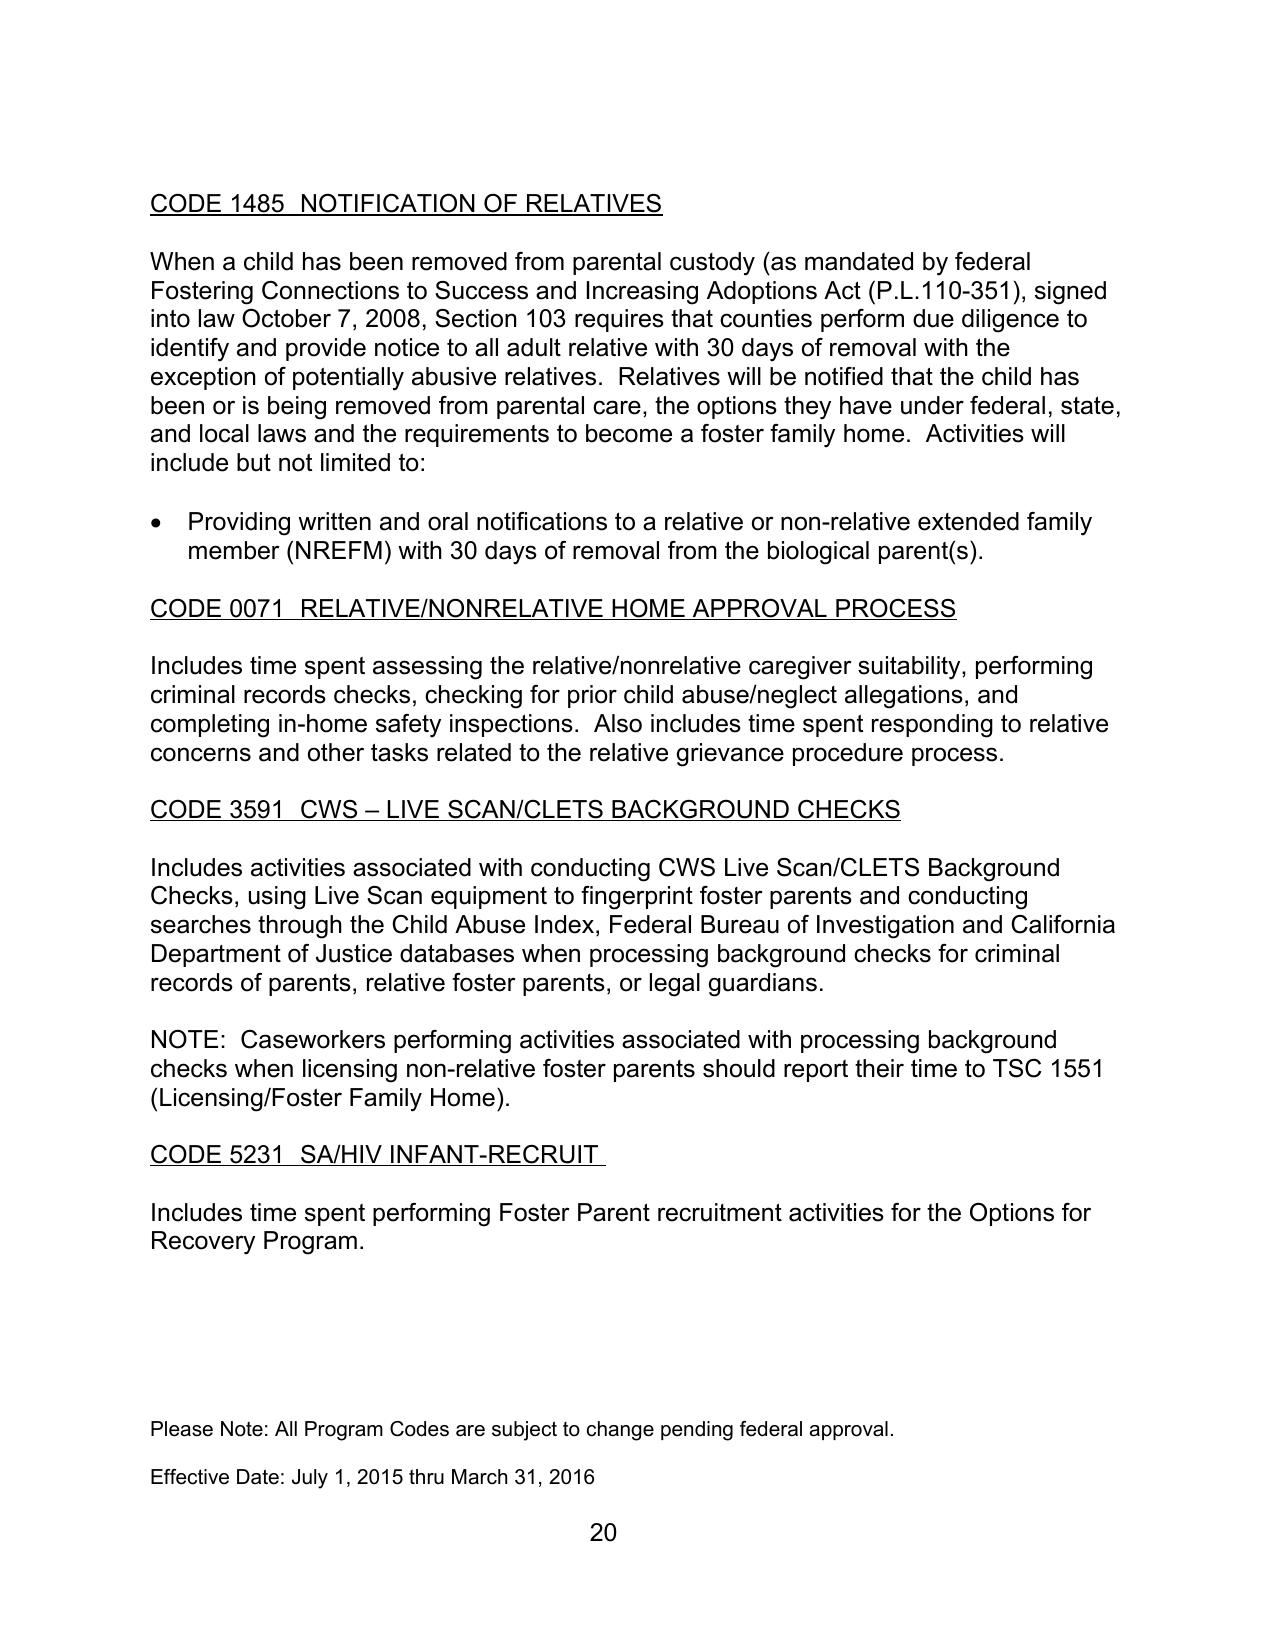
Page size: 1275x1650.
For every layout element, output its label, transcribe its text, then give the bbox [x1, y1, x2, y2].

text NOTE: Caseworkers performing activities associated with processing background checks when licensing non-relative foster parents should report their time to TSC 1551 (Licensing/Foster Family Home). [150, 1025, 1125, 1111]
text Includes activities associated with conducting CWS Live Scan/CLETS Background Checks, using Live Scan equipment to fingerprint foster parents and conducting searches through the Child Abuse Index, Federal Bureau of Investigation and California Department of Justice databases when processing background checks for criminal records of parents, relative foster parents, or legal guardians. [150, 853, 1125, 996]
text Includes time spent performing Foster Parent recruitment activities for the Options for Recovery Program. [150, 1198, 1125, 1255]
text CODE 0071 RELATIVE/NONRELATIVE HOME APPROVAL PROCESS [150, 594, 1125, 623]
subtitle CODE 3591 CWS – LIVE SCAN/CLETS BACKGROUND CHECKS [150, 795, 1125, 824]
text Includes time spent assessing the relative/nonrelative caregiver suitability, performing criminal records checks, checking for prior child abuse/neglect allegations, and completing in-home safety inspections. Also includes time spent responding to relative concerns and other tasks related to the relative grievance procedure process. [150, 651, 1125, 766]
list Providing written and oral notifications to a relative or non-relative extended family member (NREFM) with 30 days of removal from the biological parent(s). [150, 506, 1125, 565]
subtitle CODE 5231 SA/HIV INFANT-RECRUIT [150, 1140, 1125, 1169]
text When a child has been removed from parental custody (as mandated by federal Fostering Connections to Success and Increasing Adoptions Act (P.L.110-351), signed into law October 7, 2008, Section 103 requires that counties perform due diligence to identify and provide notice to all adult relative with 30 days of removal with the exception of potentially abusive relatives. Relatives will be notified that the child has been or is being removed from parental care, the options they have under federal, state, and local laws and the requirements to become a foster family home. Activities will include but not limited to: [150, 247, 1125, 477]
text CODE 1485 NOTIFICATION OF RELATIVES [150, 189, 1125, 218]
